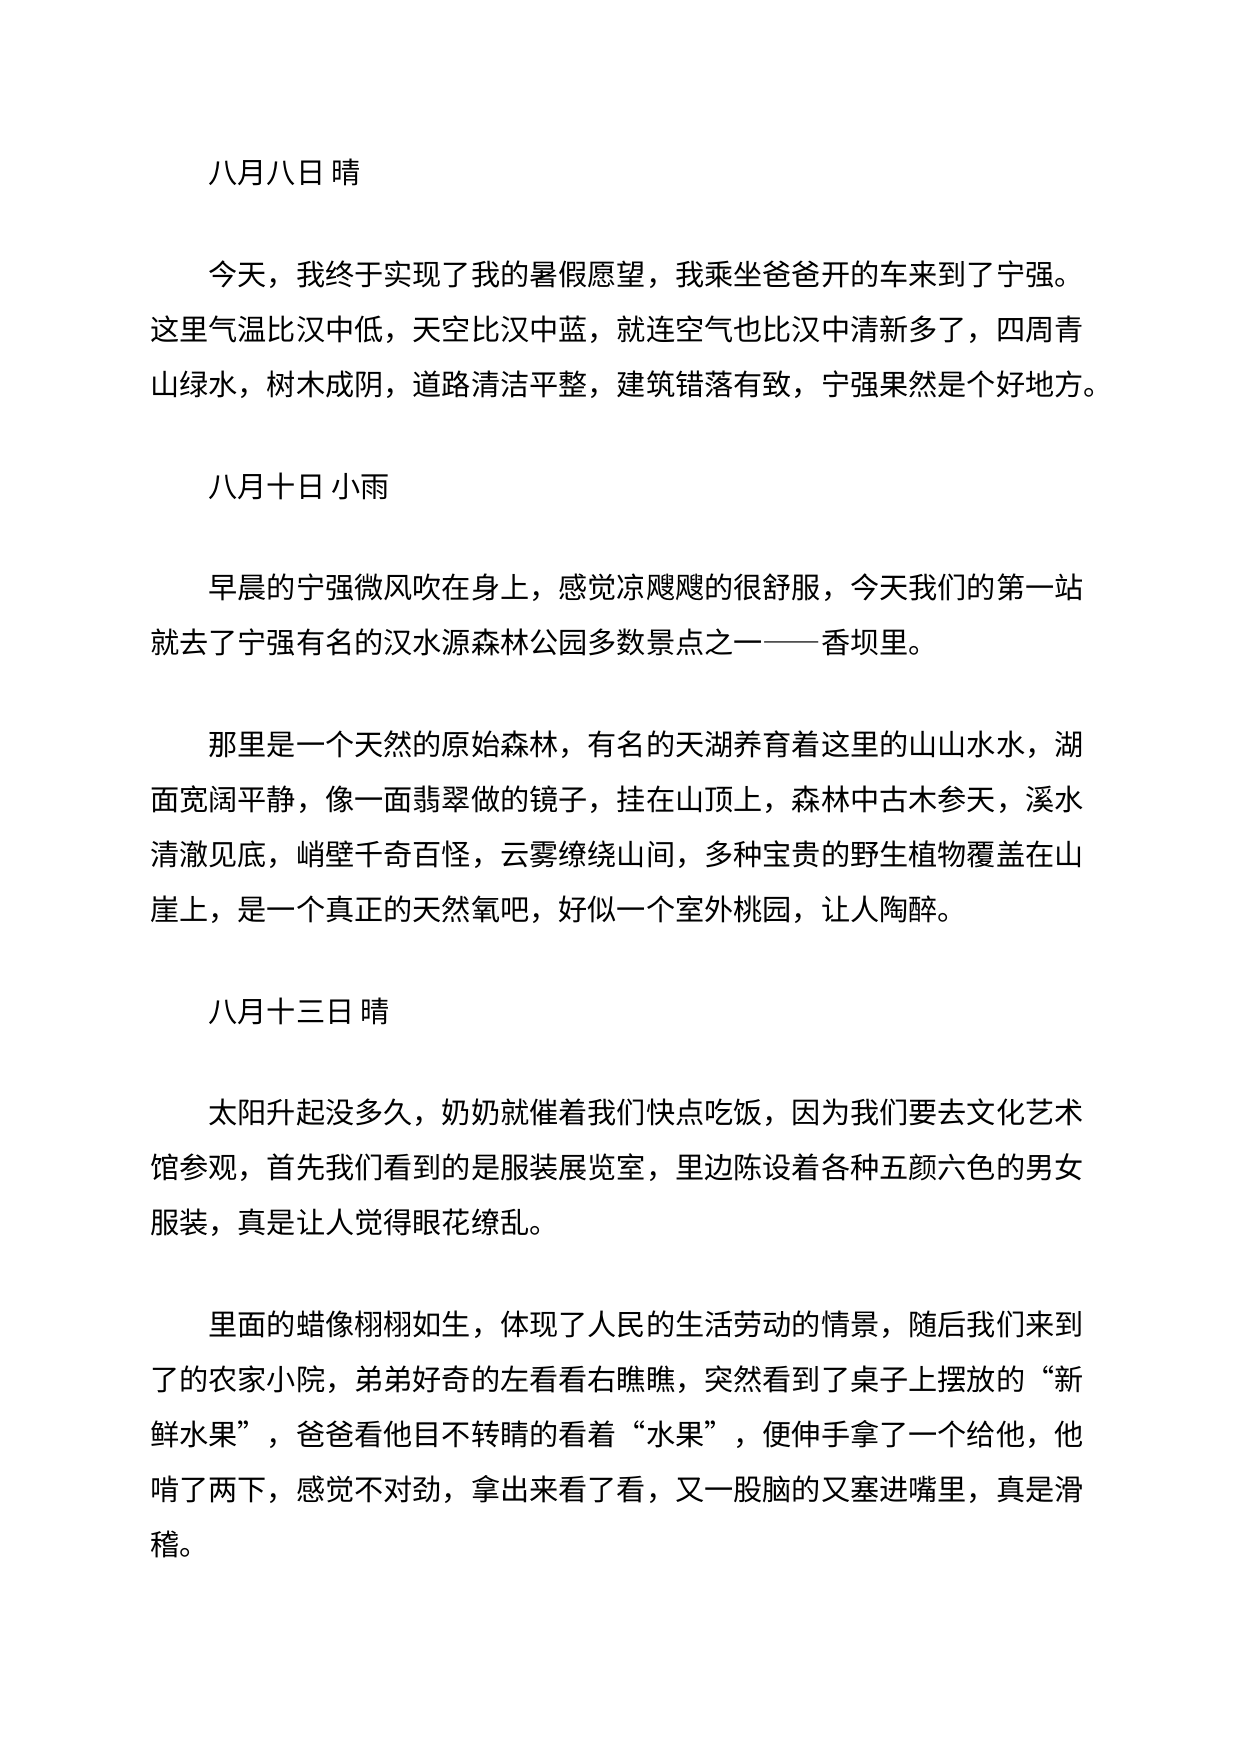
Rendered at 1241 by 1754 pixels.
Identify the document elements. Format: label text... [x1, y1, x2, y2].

text 八月十三日 晴 [150, 988, 1090, 1031]
text 八月十日 小雨 [150, 463, 1090, 506]
text 里面的蜡像栩栩如生，体现了人民的生活劳动的情景，随后我们来到了的农家小院，弟弟好奇的左看看右瞧瞧，突然看到了桌子上摆放的“新鲜水果”，爸爸看他目不转睛的看着“水果”，便伸手拿了一个给他，他啃了两下，感觉不对劲，拿出来看了看，又一股脑的又塞进嘴里，真是滑稽。 [150, 1302, 1090, 1563]
text 太阳升起没多久，奶奶就催着我们快点吃饭，因为我们要去文化艺术馆参观，首先我们看到的是服装展览室，里边陈设着各种五颜六色的男女服装，真是让人觉得眼花缭乱。 [150, 1090, 1090, 1242]
text 八月八日 晴 [150, 150, 1090, 192]
text 早晨的宁强微风吹在身上，感觉凉飕飕的很舒服，今天我们的第一站就去了宁强有名的汉水源森林公园多数景点之一——香坝里。 [150, 565, 1090, 662]
text 今天，我终于实现了我的暑假愿望，我乘坐爸爸开的车来到了宁强。这里气温比汉中低，天空比汉中蓝，就连空气也比汉中清新多了，四周青山绿水，树木成阴，道路清洁平整，建筑错落有致，宁强果然是个好地方。 [150, 252, 1090, 404]
text 那里是一个天然的原始森林，有名的天湖养育着这里的山山水水，湖面宽阔平静，像一面翡翠做的镜子，挂在山顶上，森林中古木参天，溪水清澈见底，峭壁千奇百怪，云雾缭绕山间，多种宝贵的野生植物覆盖在山崖上，是一个真正的天然氧吧，好似一个室外桃园，让人陶醉。 [150, 722, 1090, 929]
